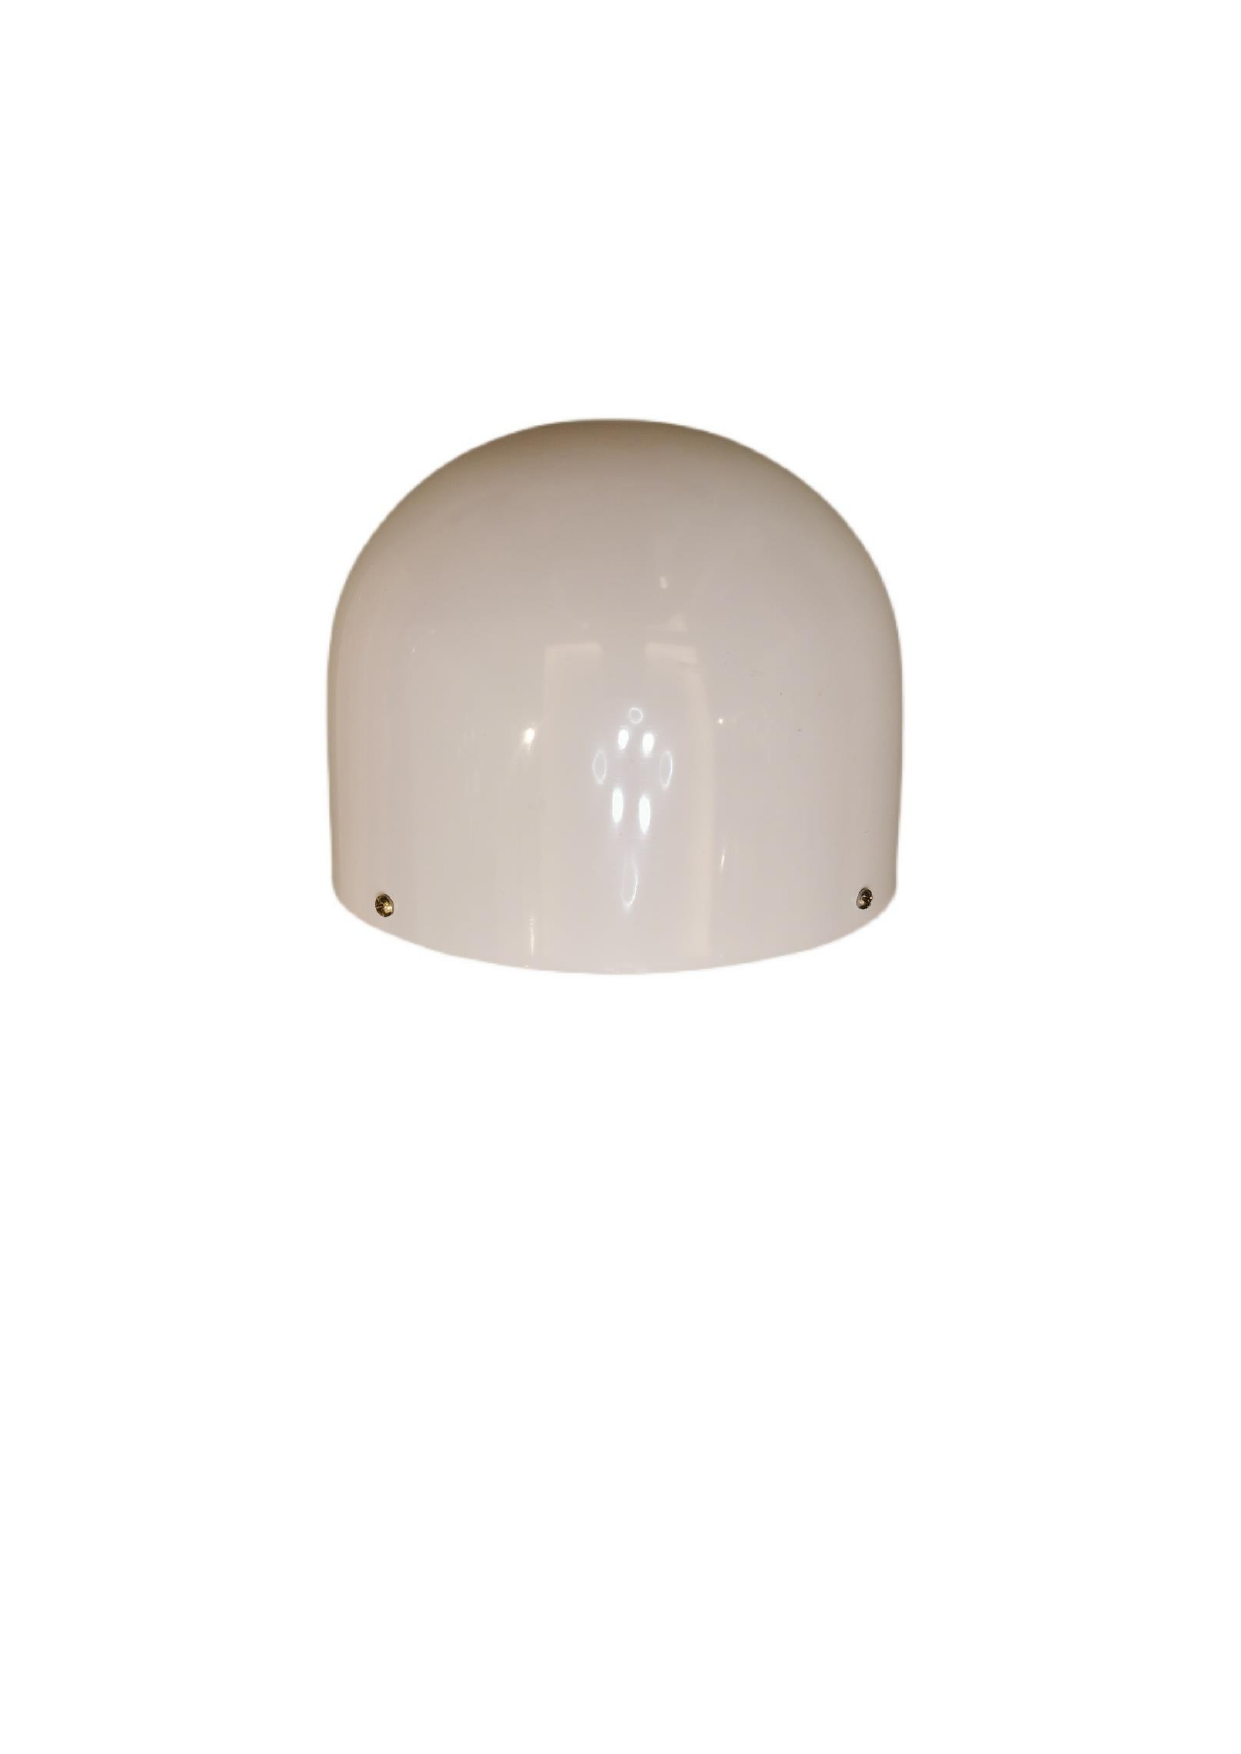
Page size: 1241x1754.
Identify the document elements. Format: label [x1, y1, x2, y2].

picture [319, 415, 912, 978]
